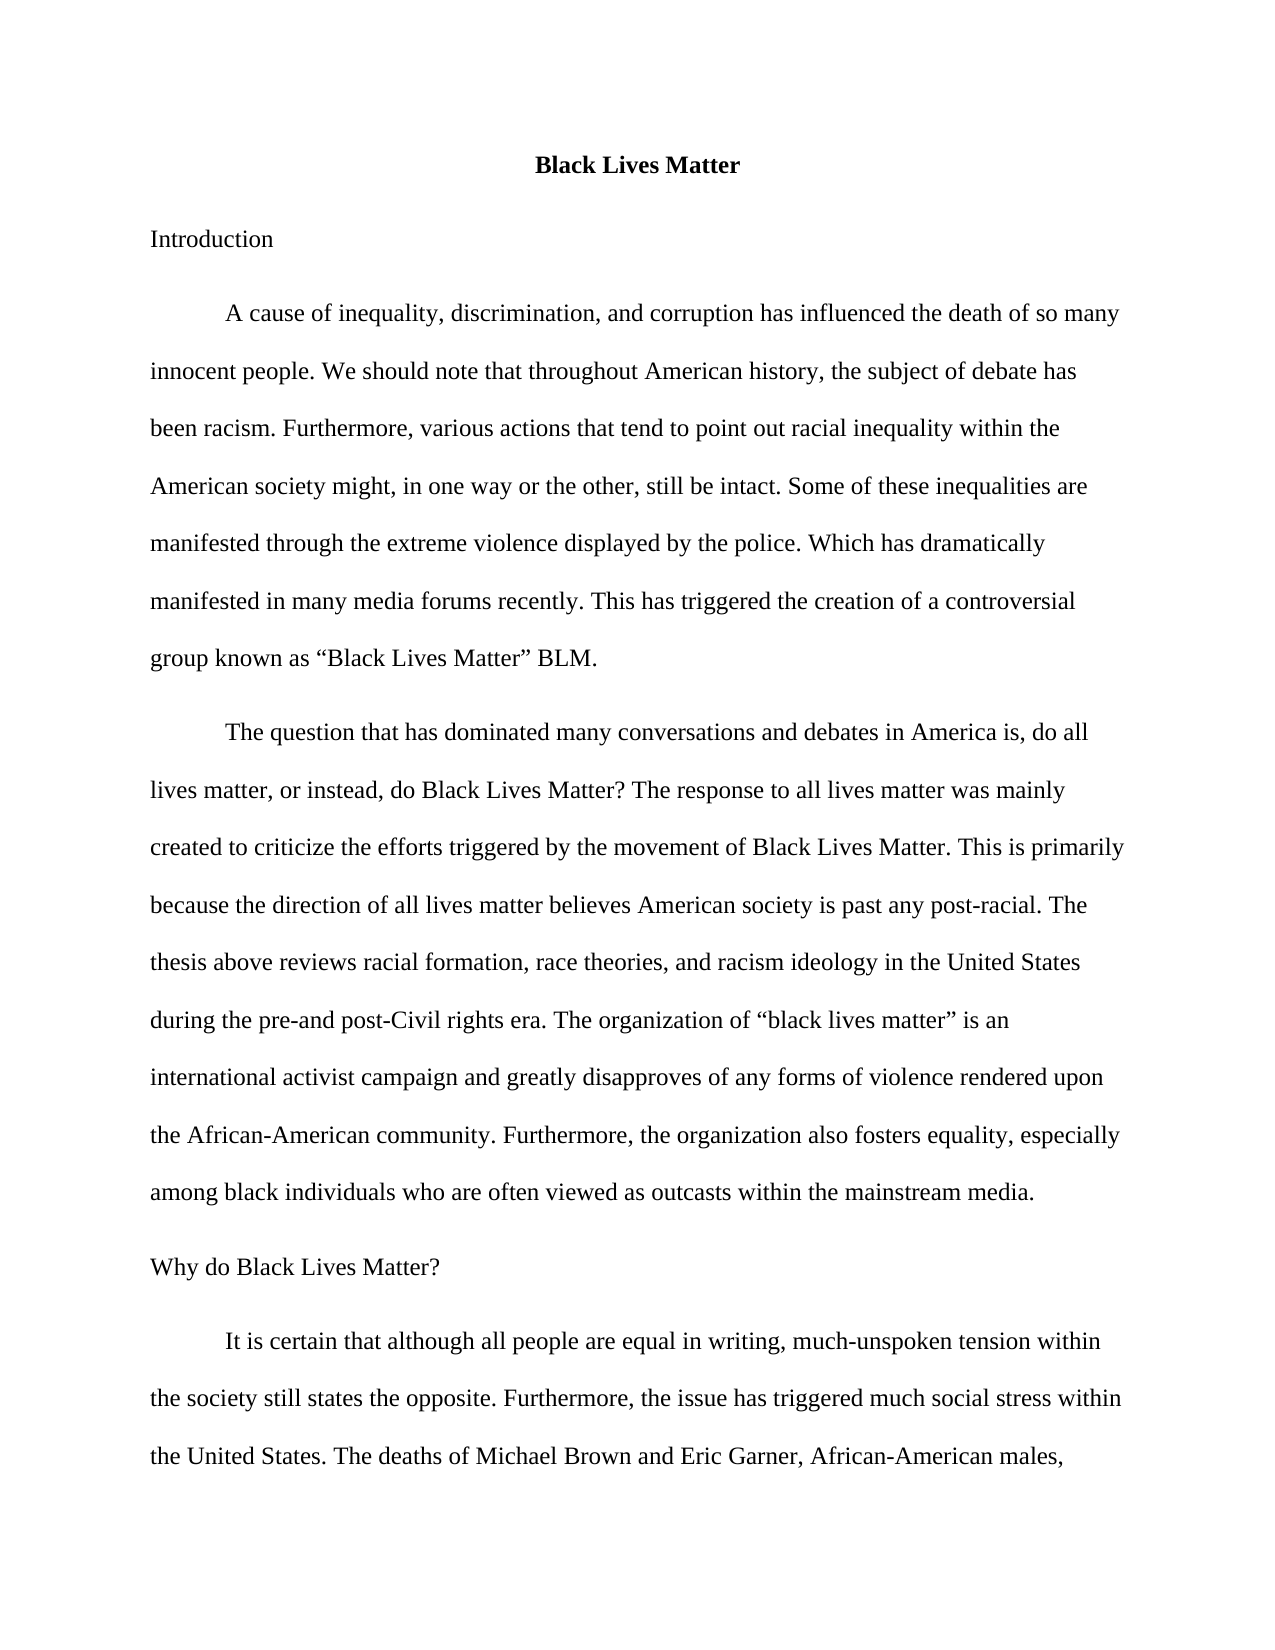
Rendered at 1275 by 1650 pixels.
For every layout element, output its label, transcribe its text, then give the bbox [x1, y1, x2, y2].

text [150, 1326, 1125, 1469]
text The question that has dominated many conversations and debates in America is, do all lives matter, or instead, do Black Lives Matter? The response to all lives matter was mainly created to criticize the efforts triggered by the movement of Black Lives Matter. This is primarily because the direction of all lives matter believes American society is past any post-racial. The thesis above reviews racial formation, race theories, and racism ideology in the United States during the pre-and post-Civil rights era. The organization of “black lives matter” is an international activist campaign and greatly disapproves of any forms of violence rendered upon the African-American community. Furthermore, the organization also fosters equality, especially among black individuals who are often viewed as outcasts within the mainstream media. [150, 717, 1125, 1206]
text Why do Black Lives Matter? [150, 1252, 1125, 1280]
text A cause of inequality, discrimination, and corruption has influenced the death of so many innocent people. We should note that throughout American history, the subject of debate has been racism. Furthermore, various actions that tend to point out racial inequality within the American society might, in one way or the other, still be intact. Some of these inequalities are manifested through the extreme violence displayed by the police. Which has dramatically manifested in many media forums recently. This has triggered the creation of a controversial group known as “Black Lives Matter” BLM. [150, 298, 1125, 672]
text Introduction [150, 224, 1125, 253]
text Black Lives Matter [150, 150, 1125, 179]
